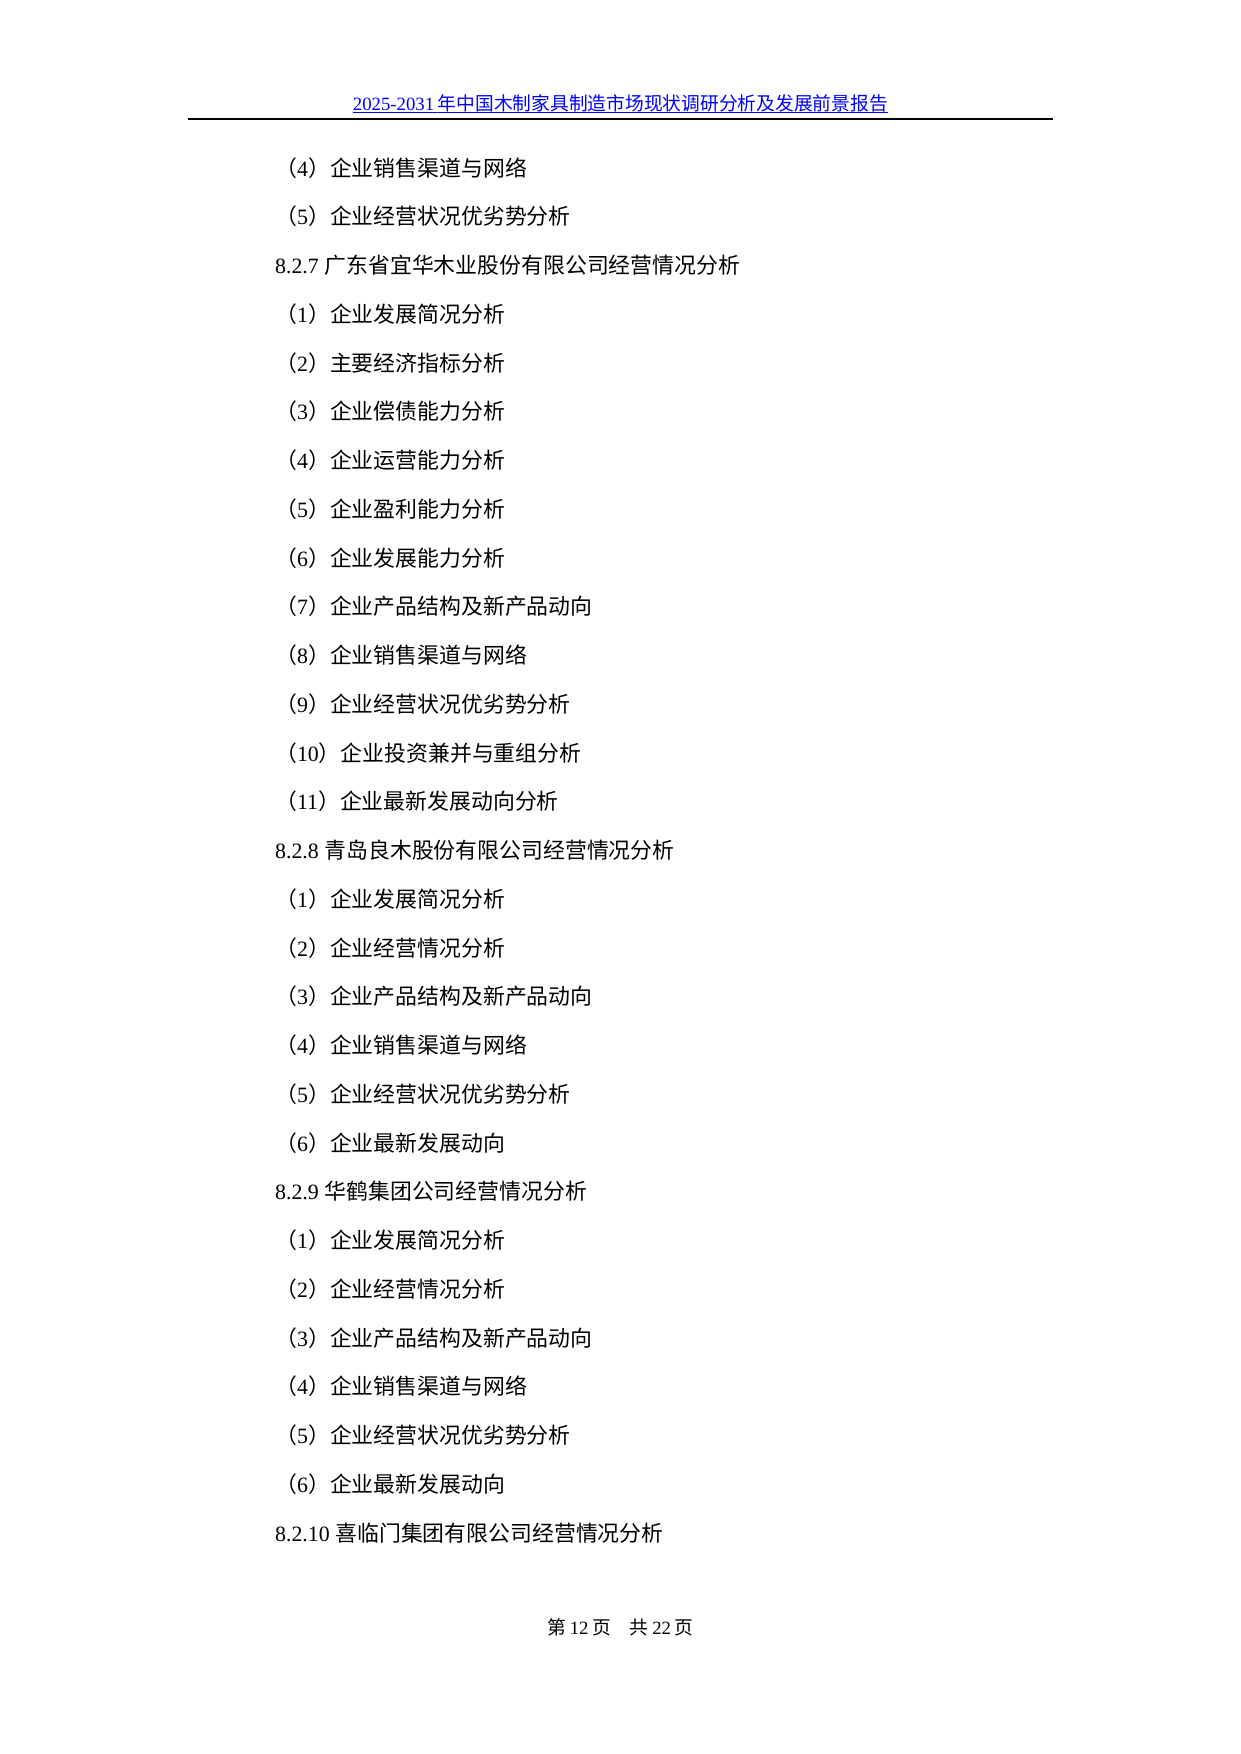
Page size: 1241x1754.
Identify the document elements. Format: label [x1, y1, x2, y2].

text [187, 150, 1053, 1548]
